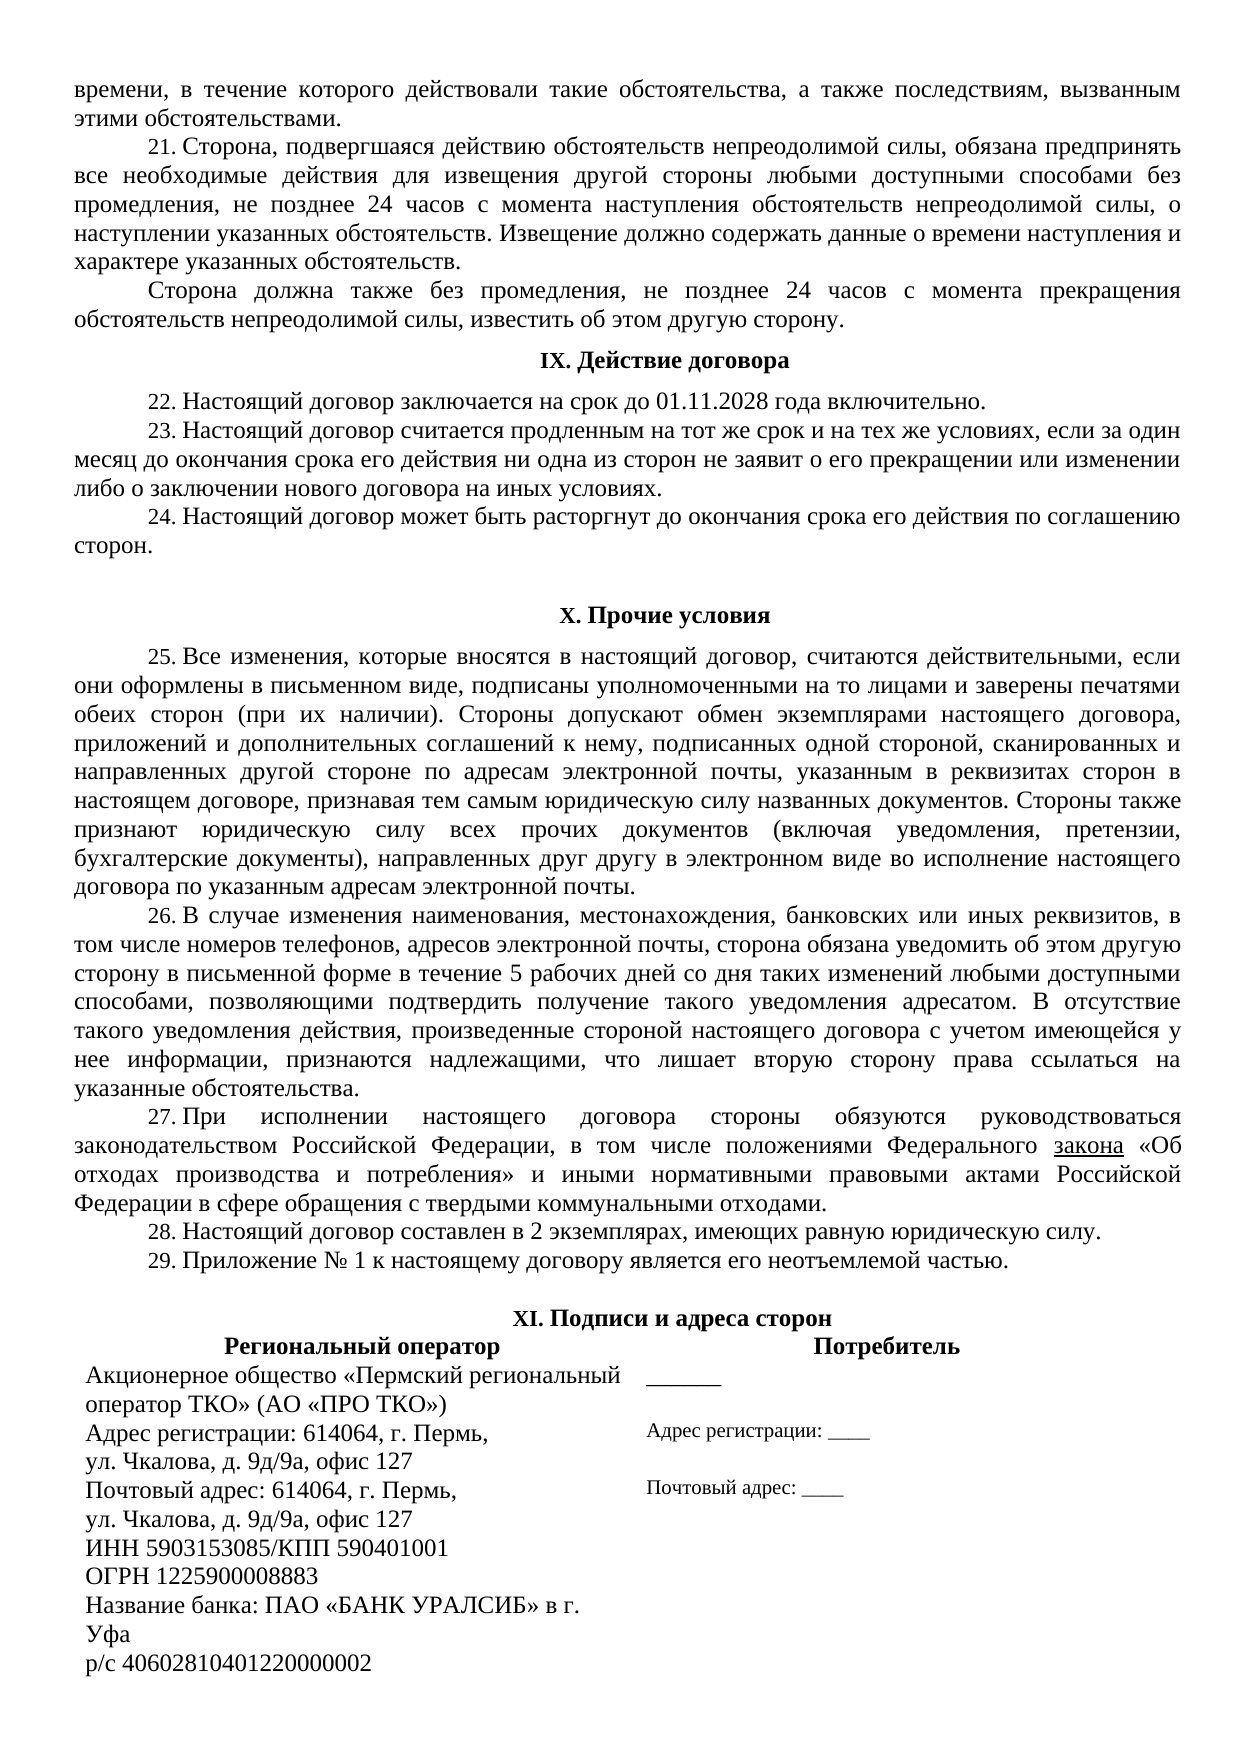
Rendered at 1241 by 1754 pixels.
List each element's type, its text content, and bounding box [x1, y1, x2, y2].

list Подписи и адреса сторон [74, 1303, 1182, 1331]
list При исполнении настоящего договора стороны обязуются руководствоваться законодательством Российской Федерации, в том числе положениями Федерального закона «Об отходах производства и потребления» и иными нормативными правовыми актами Российской Федерации в сфере обращения с твердыми коммунальными отходами. [74, 1101, 1182, 1216]
table_cell Почтовый адрес: ____ [635, 1475, 1181, 1533]
table_cell ОГРН 1225900008883 [74, 1561, 635, 1590]
table_header Региональный оператор [74, 1331, 650, 1360]
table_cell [74, 1590, 635, 1691]
table_cell Акционерное общество «Пермский региональный оператор ТКО» (АО «ПРО ТКО») [74, 1360, 635, 1418]
table_cell Почтовый адрес: 614064, г. Пермь, ул. Чкалова, д. 9д/9а, офис 127 [74, 1475, 635, 1533]
text Сторона должна также без промедления, не позднее 24 часов с момента прекращения обстоятельств непреодолимой силы, известить об этом другую сторону. [74, 275, 1182, 333]
table_cell ИНН 5903153085/КПП 590401001 [74, 1533, 635, 1561]
table_header Потребитель [650, 1331, 1123, 1360]
table_cell Адрес регистрации: ____ [635, 1418, 1181, 1475]
list Настоящий договор может быть расторгнут до окончания срока его действия по соглашению сторон. [74, 501, 1182, 559]
list Настоящий договор составлен в 2 экземплярах, имеющих равную юридическую силу. [74, 1216, 1182, 1245]
list В случае изменения наименования, местонахождения, банковских или иных реквизитов, в том числе номеров телефонов, адресов электронной почты, сторона обязана уведомить об этом другую сторону в письменной форме в течение 5 рабочих дней со дня таких изменений любыми доступными способами, позволяющими подтвердить получение такого уведомления адресатом. В отсутствие такого уведомления действия, произведенные стороной настоящего договора с учетом имеющейся у нее информации, признаются надлежащими, что лишает вторую сторону права ссылаться на указанные обстоятельства. [74, 900, 1182, 1101]
list Действие договора [74, 345, 1182, 374]
list Настоящий договор заключается на срок до 01.11.2028 года включительно. [74, 386, 1182, 415]
list Прочие условия [74, 600, 1182, 629]
list Все изменения, которые вносятся в настоящий договор, считаются действительными, если они оформлены в письменном виде, подписаны уполномоченными на то лицами и заверены печатями обеих сторон (при их наличии). Стороны допускают обмен экземплярами настоящего договора, приложений и дополнительных соглашений к нему, подписанных одной стороной, сканированных и направленных другой стороне по адресам электронной почты, указанным в реквизитах сторон в настоящем договоре, признавая тем самым юридическую силу названных документов. Стороны также признают юридическую силу всех прочих документов (включая уведомления, претензии, бухгалтерские документы), направленных друг другу в электронном виде во исполнение настоящего договора по указанным адресам электронной почты. [74, 641, 1182, 900]
table_cell ______ [635, 1360, 1181, 1418]
table_cell Адрес регистрации: 614064, г. Пермь, ул. Чкалова, д. 9д/9а, офис 127 [74, 1418, 635, 1475]
list Настоящий договор считается продленным на тот же срок и на тех же условиях, если за один месяц до окончания срока его действия ни одна из сторон не заявит о его прекращении или изменении либо о заключении нового договора на иных условиях. [74, 415, 1182, 501]
list Приложение № 1 к настоящему договору является его неотъемлемой частью. [74, 1245, 1182, 1274]
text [74, 74, 1182, 131]
list Сторона, подвергшаяся действию обстоятельств непреодолимой силы, обязана предпринять все необходимые действия для извещения другой стороны любыми доступными способами без промедления, не позднее 24 часов с момента наступления обстоятельств непреодолимой силы, о наступлении указанных обстоятельств. Извещение должно содержать данные о времени наступления и характере указанных обстоятельств. [74, 131, 1182, 275]
